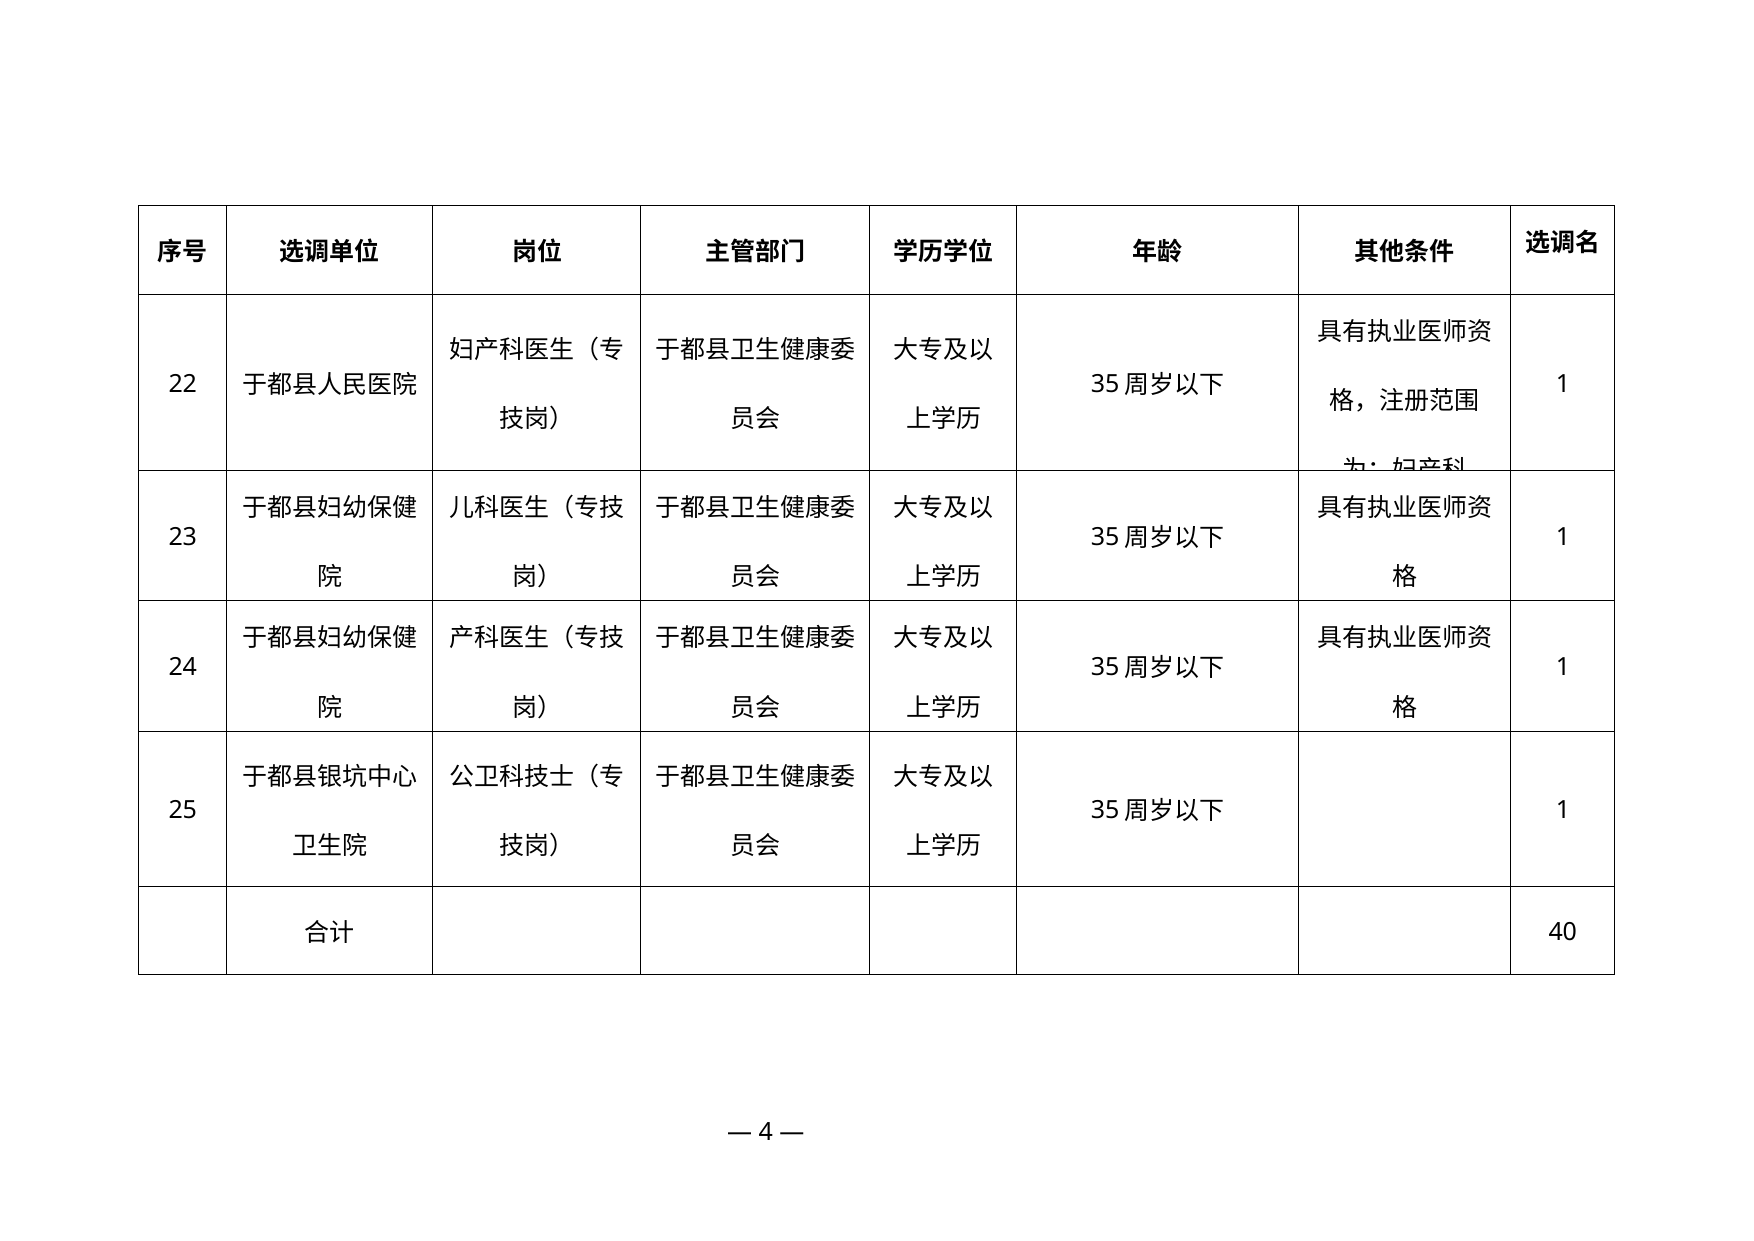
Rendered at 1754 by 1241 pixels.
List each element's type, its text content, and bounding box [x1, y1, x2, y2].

table_cell [870, 887, 1016, 974]
table_cell 产科医生（专技岗） [433, 601, 640, 731]
table_cell 大专及以上学历 [870, 601, 1016, 731]
table_cell 儿科医生（专技岗） [433, 471, 640, 600]
table_cell 35周岁以下 [1017, 601, 1298, 731]
table_cell 大专及以上学历 [870, 471, 1016, 600]
table_cell 于都县银坑中心卫生院 [227, 732, 432, 886]
table_cell 具有执业医师资格 [1299, 471, 1510, 600]
table_cell [641, 887, 869, 974]
table_cell [1299, 732, 1510, 886]
table_cell 1 [1511, 601, 1614, 731]
table_header 选调单位 [227, 206, 432, 294]
table_cell 于都县卫生健康委员会 [641, 295, 869, 470]
table_cell 于都县妇幼保健院 [227, 601, 432, 731]
table_cell 合计 [227, 887, 432, 974]
table_cell 于都县卫生健康委员会 [641, 732, 869, 886]
table_cell 公卫科技士（专技岗） [433, 732, 640, 886]
table_cell [433, 887, 640, 974]
table_cell 于都县妇幼保健院 [227, 471, 432, 600]
table_cell 大专及以上学历 [870, 732, 1016, 886]
table_cell [1017, 887, 1298, 974]
table_header 岗位 [433, 206, 640, 294]
table_cell 1 [1511, 732, 1614, 886]
table_cell 40 [1511, 887, 1614, 974]
table_header 学历学位 [870, 206, 1016, 294]
table_cell 1 [1511, 471, 1614, 600]
table_cell 妇产科医生（专技岗） [433, 295, 640, 470]
table_cell [1299, 887, 1510, 974]
table_header 序号 [139, 206, 226, 294]
table_cell 于都县卫生健康委员会 [641, 471, 869, 600]
table_header 主管部门 [641, 206, 869, 294]
table_header 选调名额 [1511, 206, 1614, 294]
table_header 年龄 [1017, 206, 1298, 294]
table_cell 22 [139, 295, 226, 470]
table_cell 24 [139, 601, 226, 731]
table_cell 具有执业医师资格，注册范围为：妇产科 [1299, 295, 1510, 470]
table_cell 于都县人民医院 [227, 295, 432, 470]
table_cell 35周岁以下 [1017, 732, 1298, 886]
table_cell [139, 887, 226, 974]
table_cell 于都县卫生健康委员会 [641, 601, 869, 731]
table_cell 25 [139, 732, 226, 886]
table_cell 大专及以上学历 [870, 295, 1016, 470]
table_cell 35周岁以下 [1017, 471, 1298, 600]
table_cell 23 [139, 471, 226, 600]
table_cell 1 [1511, 295, 1614, 470]
table_header 其他条件 [1299, 206, 1510, 294]
table_cell 35周岁以下 [1017, 295, 1298, 470]
table_cell 具有执业医师资格 [1299, 601, 1510, 731]
